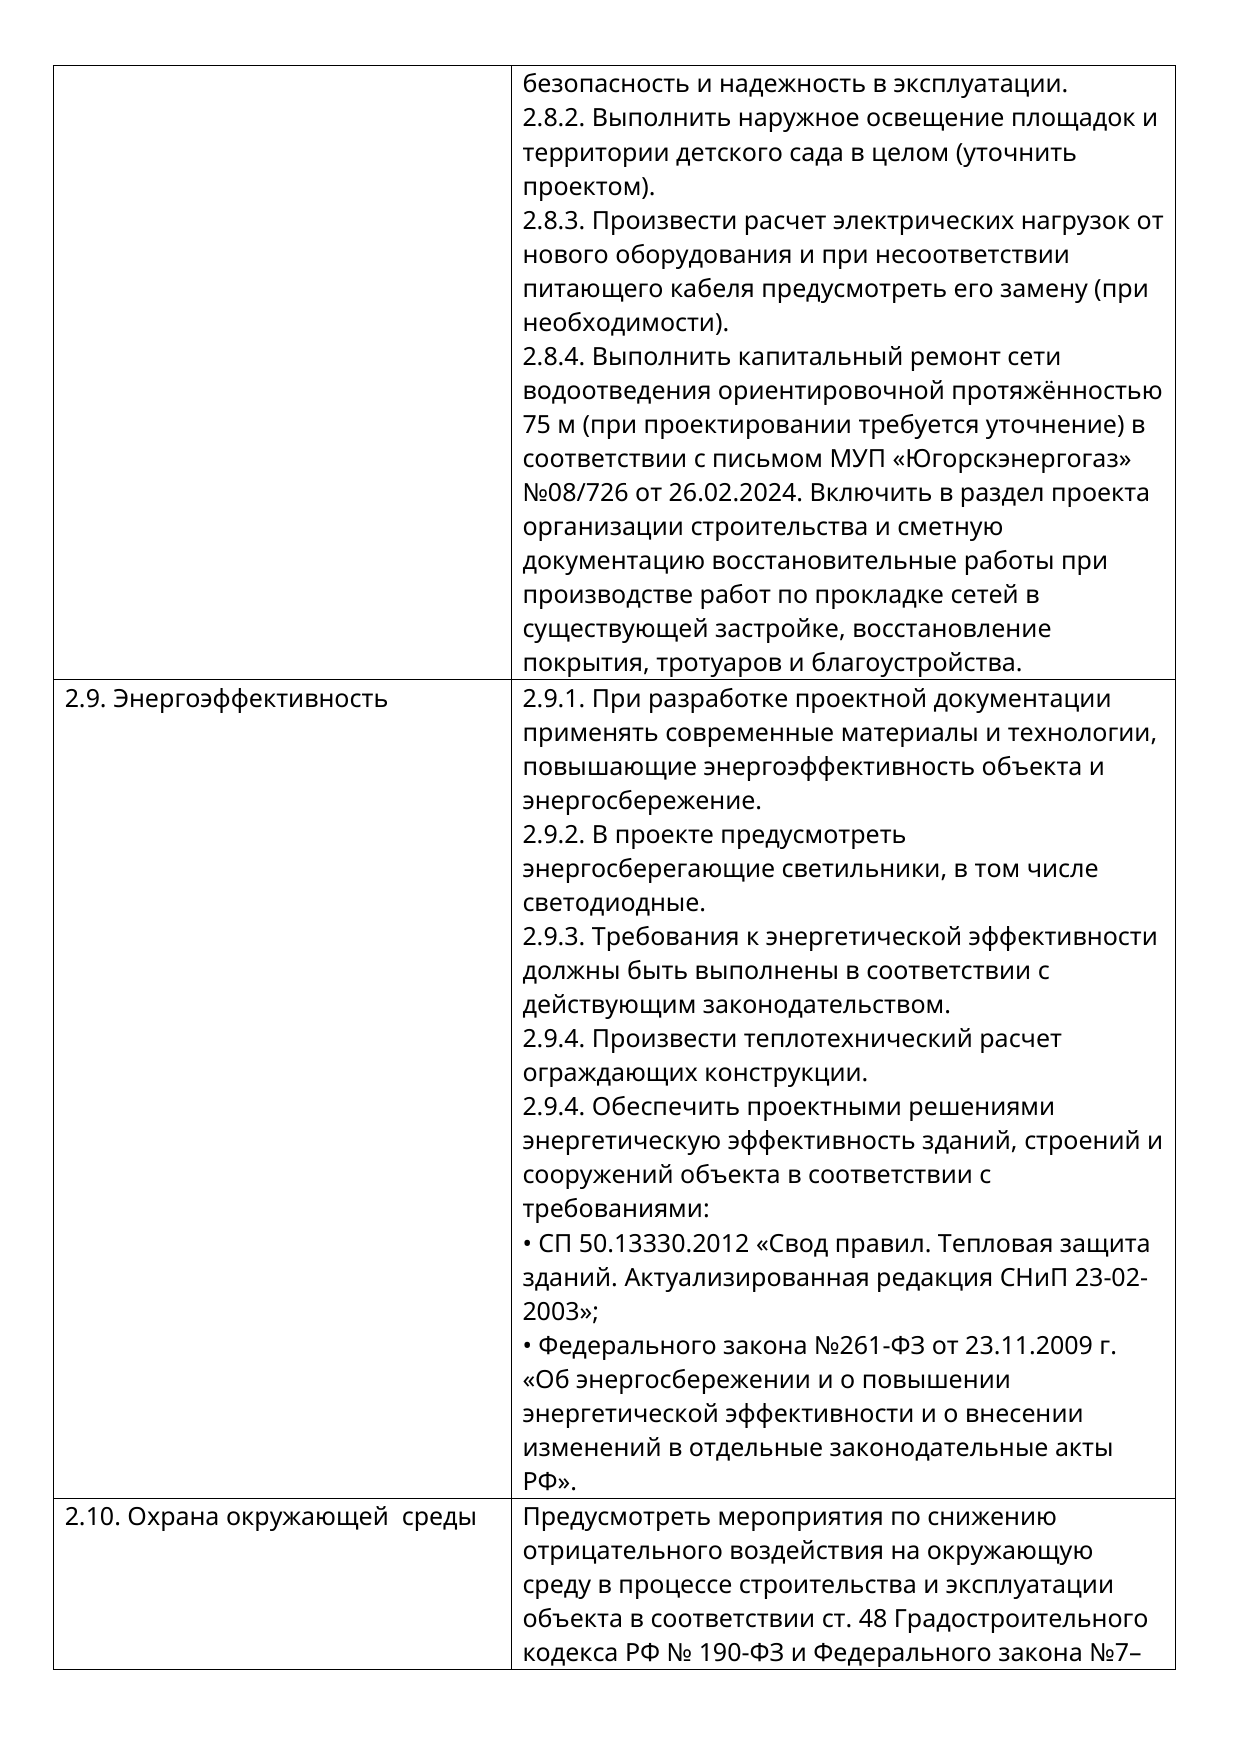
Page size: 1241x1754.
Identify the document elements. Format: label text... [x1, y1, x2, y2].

table_cell 2.9. Энергоэффективность [54, 680, 511, 1498]
table_cell 2.9.1. При разработке проектной документации применять современные материалы и технологии, повышающие энергоэффективность объекта и энергосбережение. 2.9.2. В проекте предусмотреть энергосберегающие светильники, в том числе светодиодные. 2.9.3. Требования к энергетической эффективности должны быть выполнены в соответствии с действующим законодательством. 2.9.4. Произвести теплотехнический расчет ограждающих конструкции. 2.9.4. Обеспечить проектными решениями энергетическую эффективность зданий, строений и сооружений объекта в соответствии с требованиями: • СП 50.13330.2012 «Свод правил. Тепловая защита зданий. Актуализированная редакция СНиП 23-02-2003»; • Федерального закона №261-ФЗ от 23.11.2009 г. «Об энергосбережении и о повышении энергетической эффективности и о внесении изменений в отдельные законодательные акты РФ». [512, 680, 1175, 1498]
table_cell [512, 66, 1175, 679]
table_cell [512, 1499, 1175, 1669]
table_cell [54, 66, 511, 679]
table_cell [54, 1499, 511, 1669]
